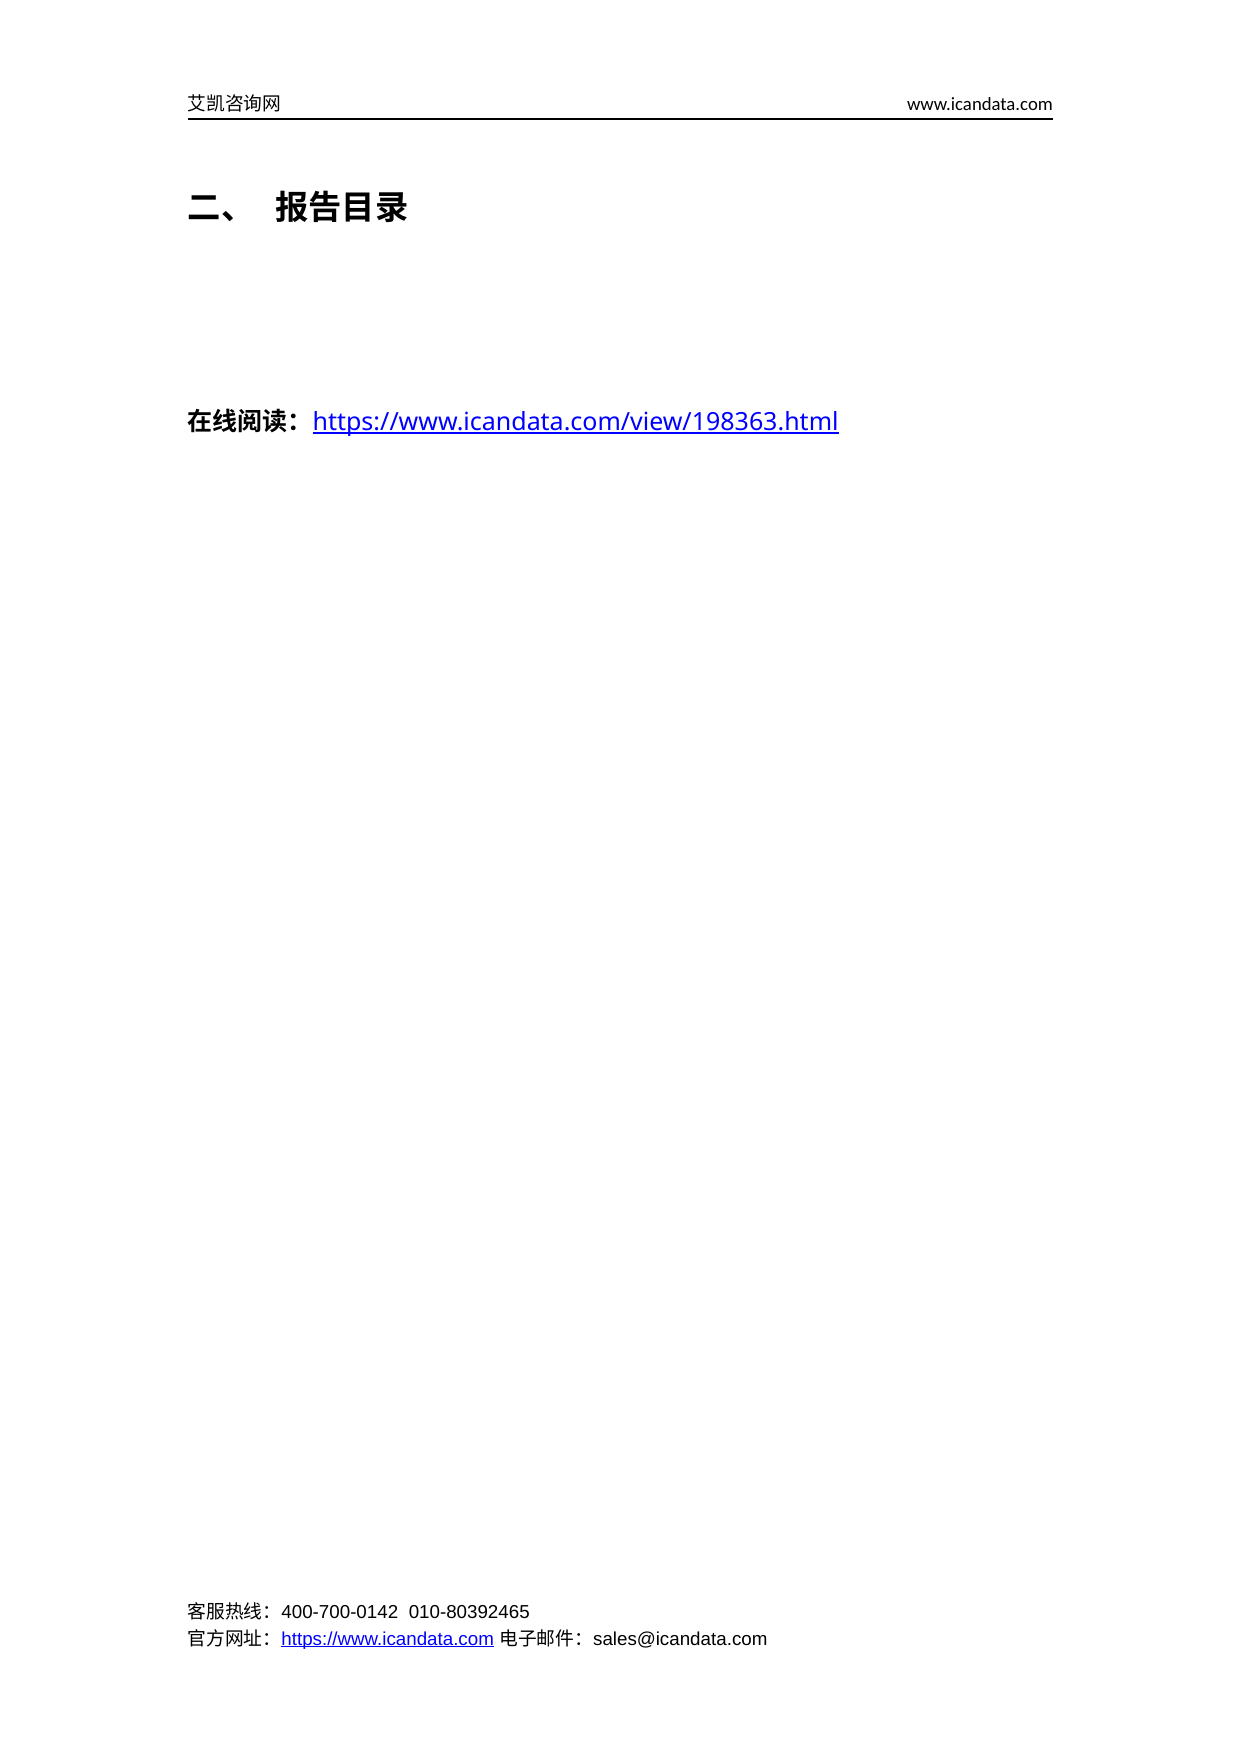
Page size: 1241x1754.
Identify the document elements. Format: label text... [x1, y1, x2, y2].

subtitle 报告目录 [187, 172, 1053, 237]
text 在线阅读：https://www.icandata.com/view/198363.html [187, 387, 1053, 452]
